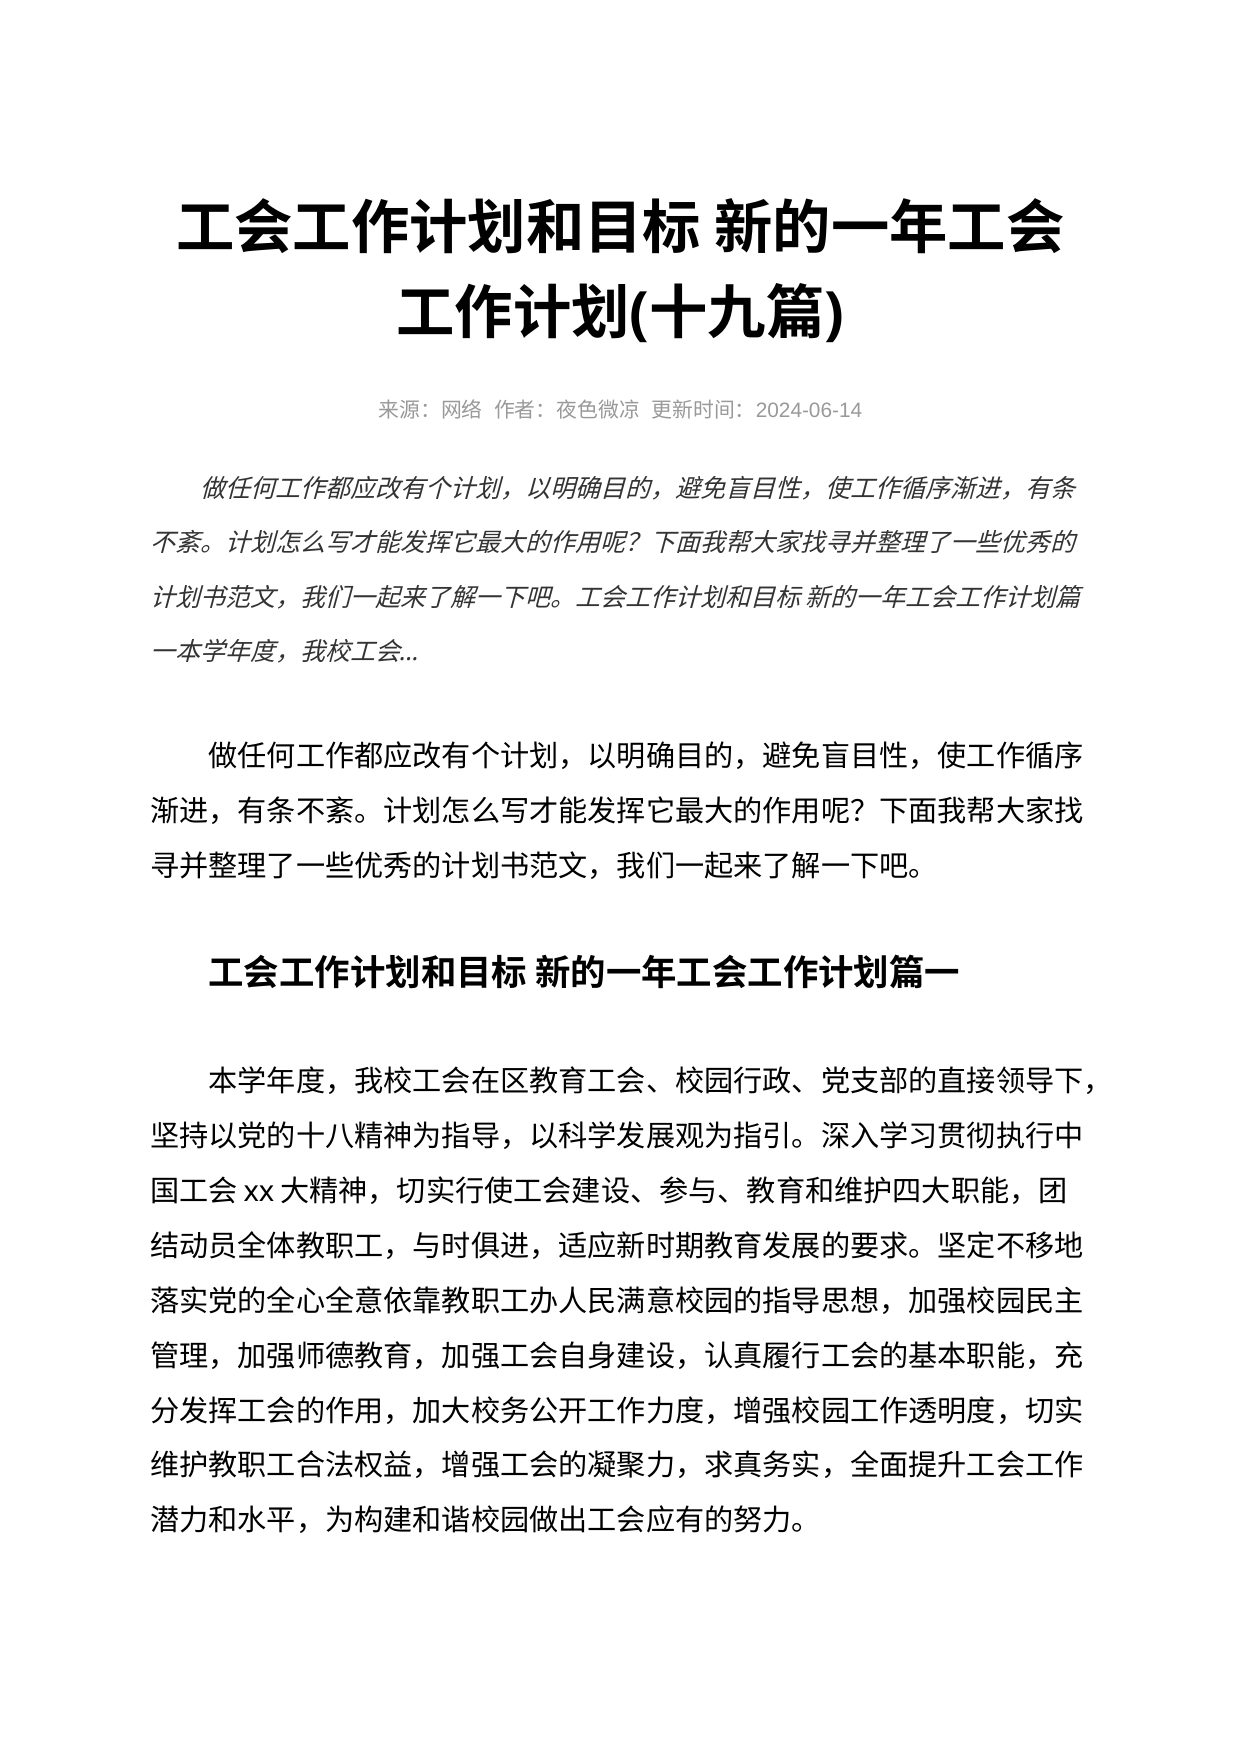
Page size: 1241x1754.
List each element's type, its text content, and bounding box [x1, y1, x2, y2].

text 工会工作计划和目标 新的一年工会工作计划篇一 [150, 944, 1090, 995]
text 做任何工作都应改有个计划，以明确目的，避免盲目性，使工作循序渐进，有条不紊。计划怎么写才能发挥它最大的作用呢？下面我帮大家找寻并整理了一些优秀的计划书范文，我们一起来了解一下吧。工会工作计划和目标 新的一年工会工作计划篇一本学年度，我校工会... [150, 468, 1090, 668]
text 做任何工作都应改有个计划，以明确目的，避免盲目性，使工作循序渐进，有条不紊。计划怎么写才能发挥它最大的作用呢？下面我帮大家找寻并整理了一些优秀的计划书范文，我们一起来了解一下吧。 [150, 733, 1090, 885]
text 来源：网络 作者：夜色微凉 更新时间：2024-06-14 [150, 397, 1090, 421]
subtitle 工会工作计划和目标 新的一年工会工作计划(十九篇) [150, 181, 1090, 351]
text 本学年度，我校工会在区教育工会、校园行政、党支部的直接领导下，坚持以党的十八精神为指导，以科学发展观为指引。深入学习贯彻执行中国工会xx大精神，切实行使工会建设、参与、教育和维护四大职能，团结动员全体教职工，与时俱进，适应新时期教育发展的要求。坚定不移地落实党的全心全意依靠教职工办人民满意校园的指导思想，加强校园民主管理，加强师德教育，加强工会自身建设，认真履行工会的基本职能，充分发挥工会的作用，加大校务公开工作力度，增强校园工作透明度，切实维护教职工合法权益，增强工会的凝聚力，求真务实，全面提升工会工作潜力和水平，为构建和谐校园做出工会应有的努力。 [150, 1058, 1090, 1539]
